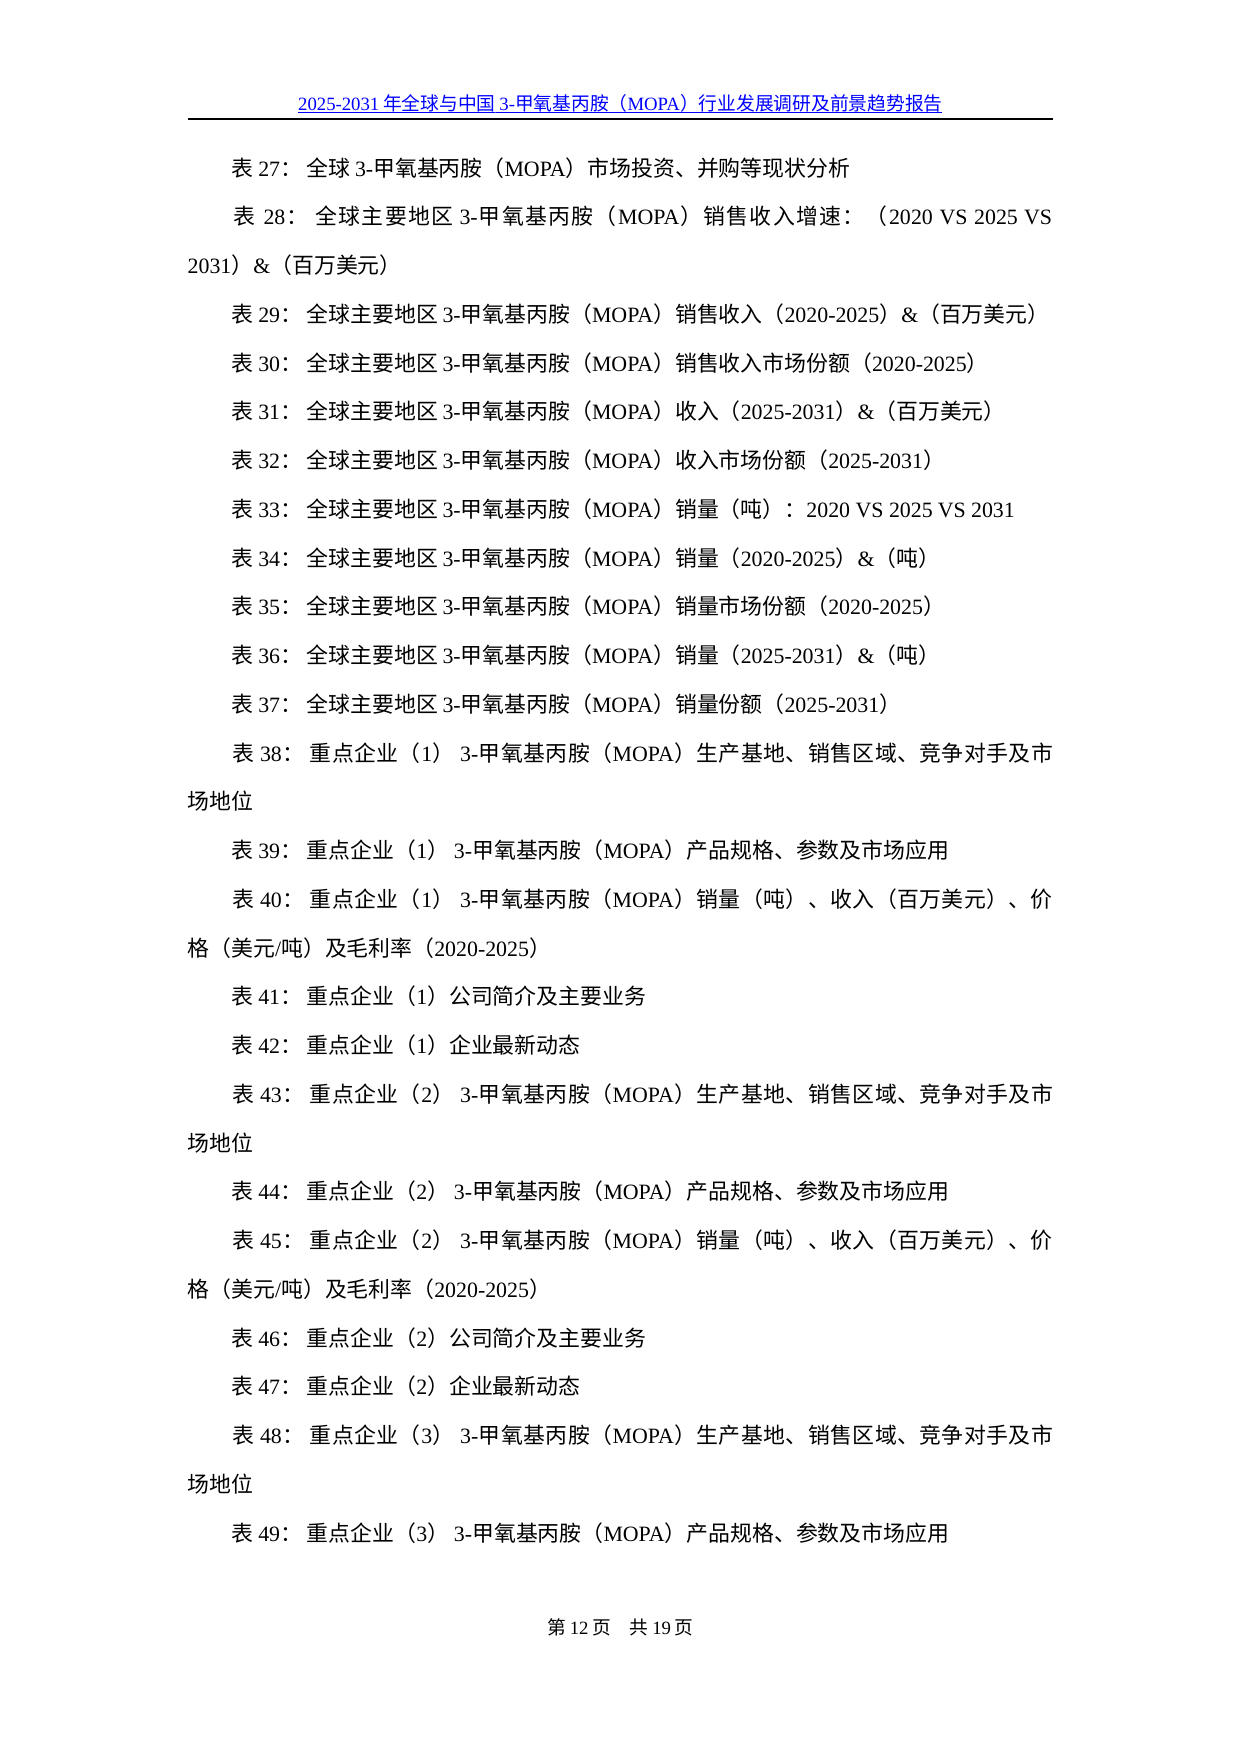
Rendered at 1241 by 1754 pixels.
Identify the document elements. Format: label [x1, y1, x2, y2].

text [187, 150, 1053, 1548]
